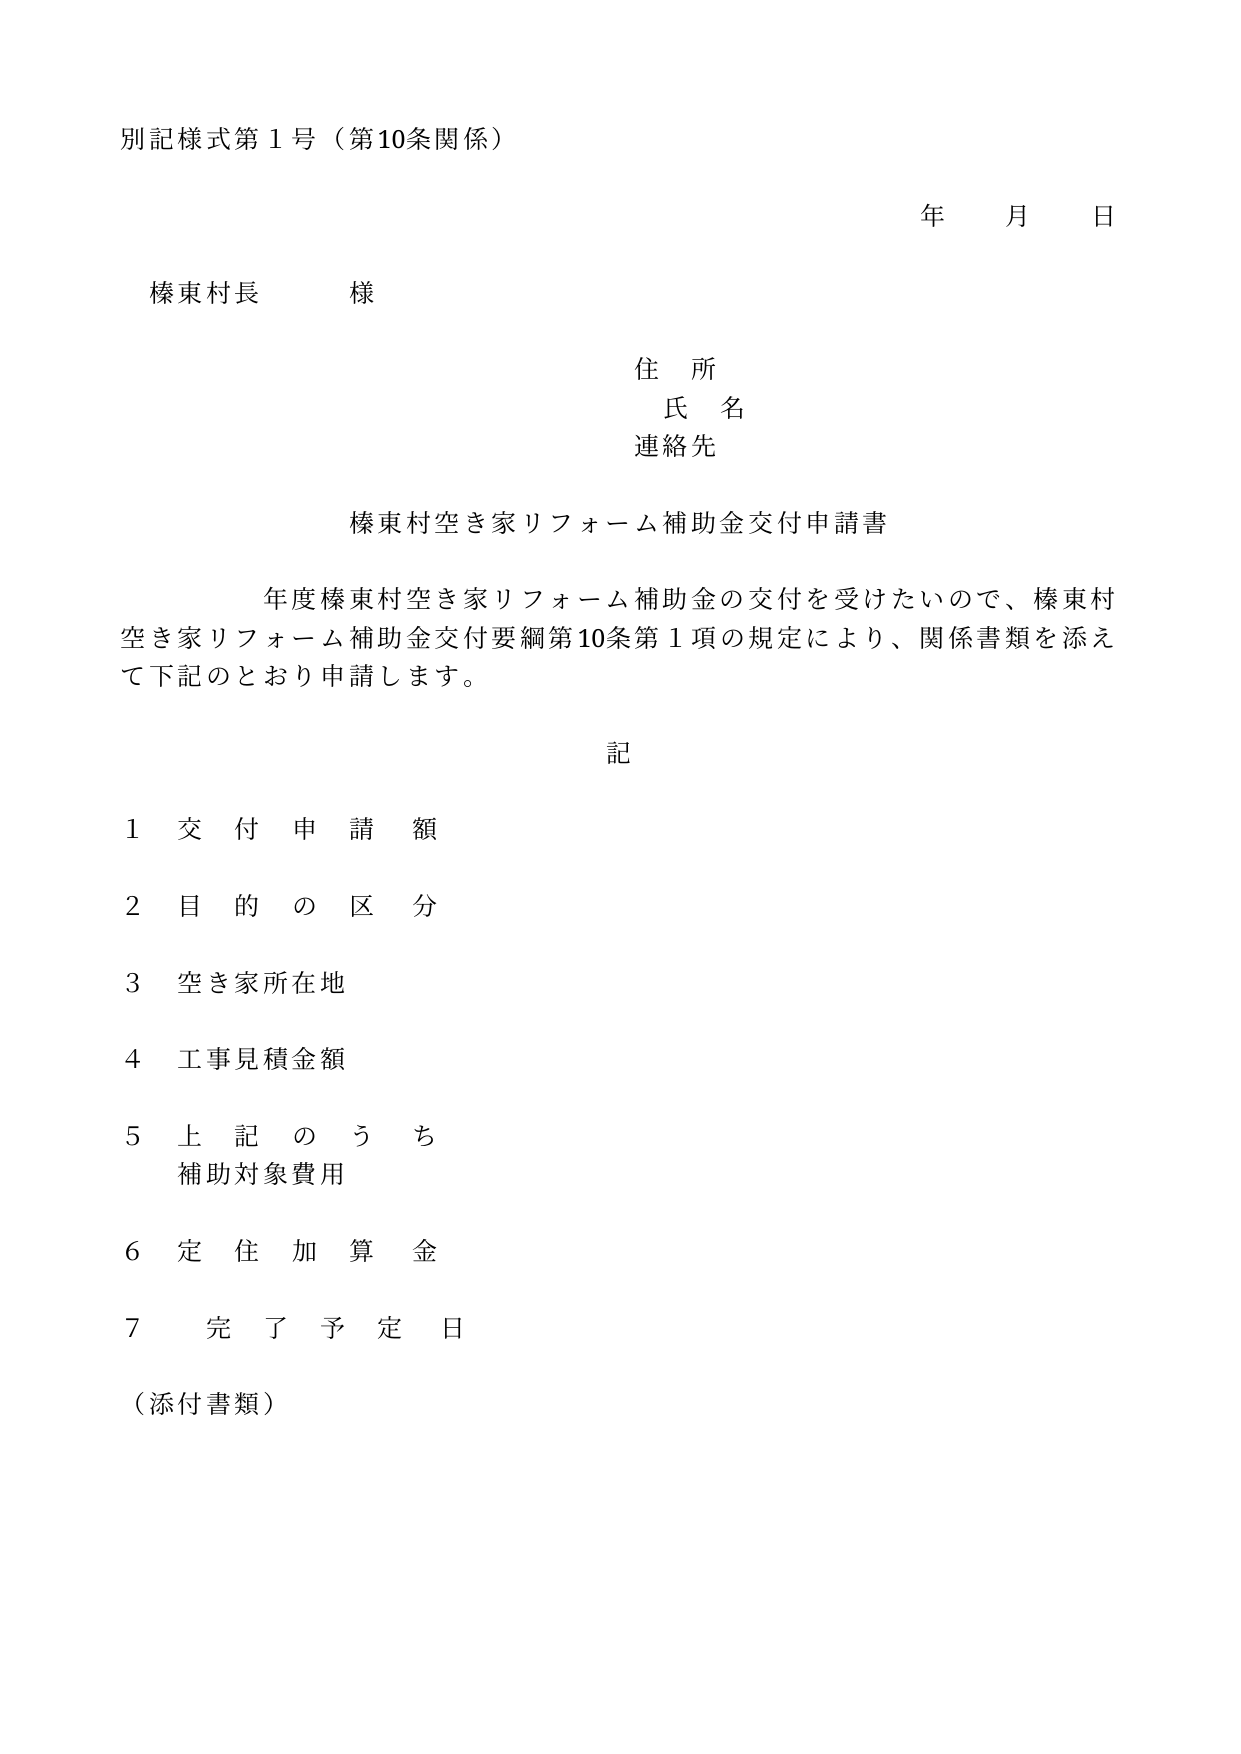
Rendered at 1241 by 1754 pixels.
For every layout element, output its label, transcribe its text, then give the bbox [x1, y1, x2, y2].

text 記 [121, 732, 1119, 771]
text 住 所 [121, 349, 1119, 387]
text （添付書類） [121, 1384, 1119, 1422]
text 榛東村長 様 [121, 272, 1119, 311]
text 補助対象費用 [121, 1154, 1119, 1192]
text 榛東村空き家リフォーム補助金交付申請書 [121, 502, 1119, 541]
text 氏 名 [121, 387, 1119, 426]
text ６ 定住加算金 [121, 1231, 1119, 1269]
text ２ 目的の区分 [121, 886, 1119, 924]
text ４ 工事見積金額 [121, 1039, 1119, 1077]
text ３ 空き家所在地 [121, 962, 1119, 1001]
text ５ 上記のうち [121, 1116, 1119, 1154]
text 年 月 日 [121, 196, 1119, 234]
text 連絡先 [121, 426, 1119, 464]
text ７ 完了予定日 [121, 1307, 1119, 1346]
text １ 交付申請額 [121, 809, 1119, 847]
text 年度榛東村空き家リフォーム補助金の交付を受けたいので、榛東村空き家リフォーム補助金交付要綱第10条第１項の規定により、関係書類を添えて下記のとおり申請します。 [121, 579, 1119, 694]
text 別記様式第１号（第10条関係） [121, 119, 1119, 157]
